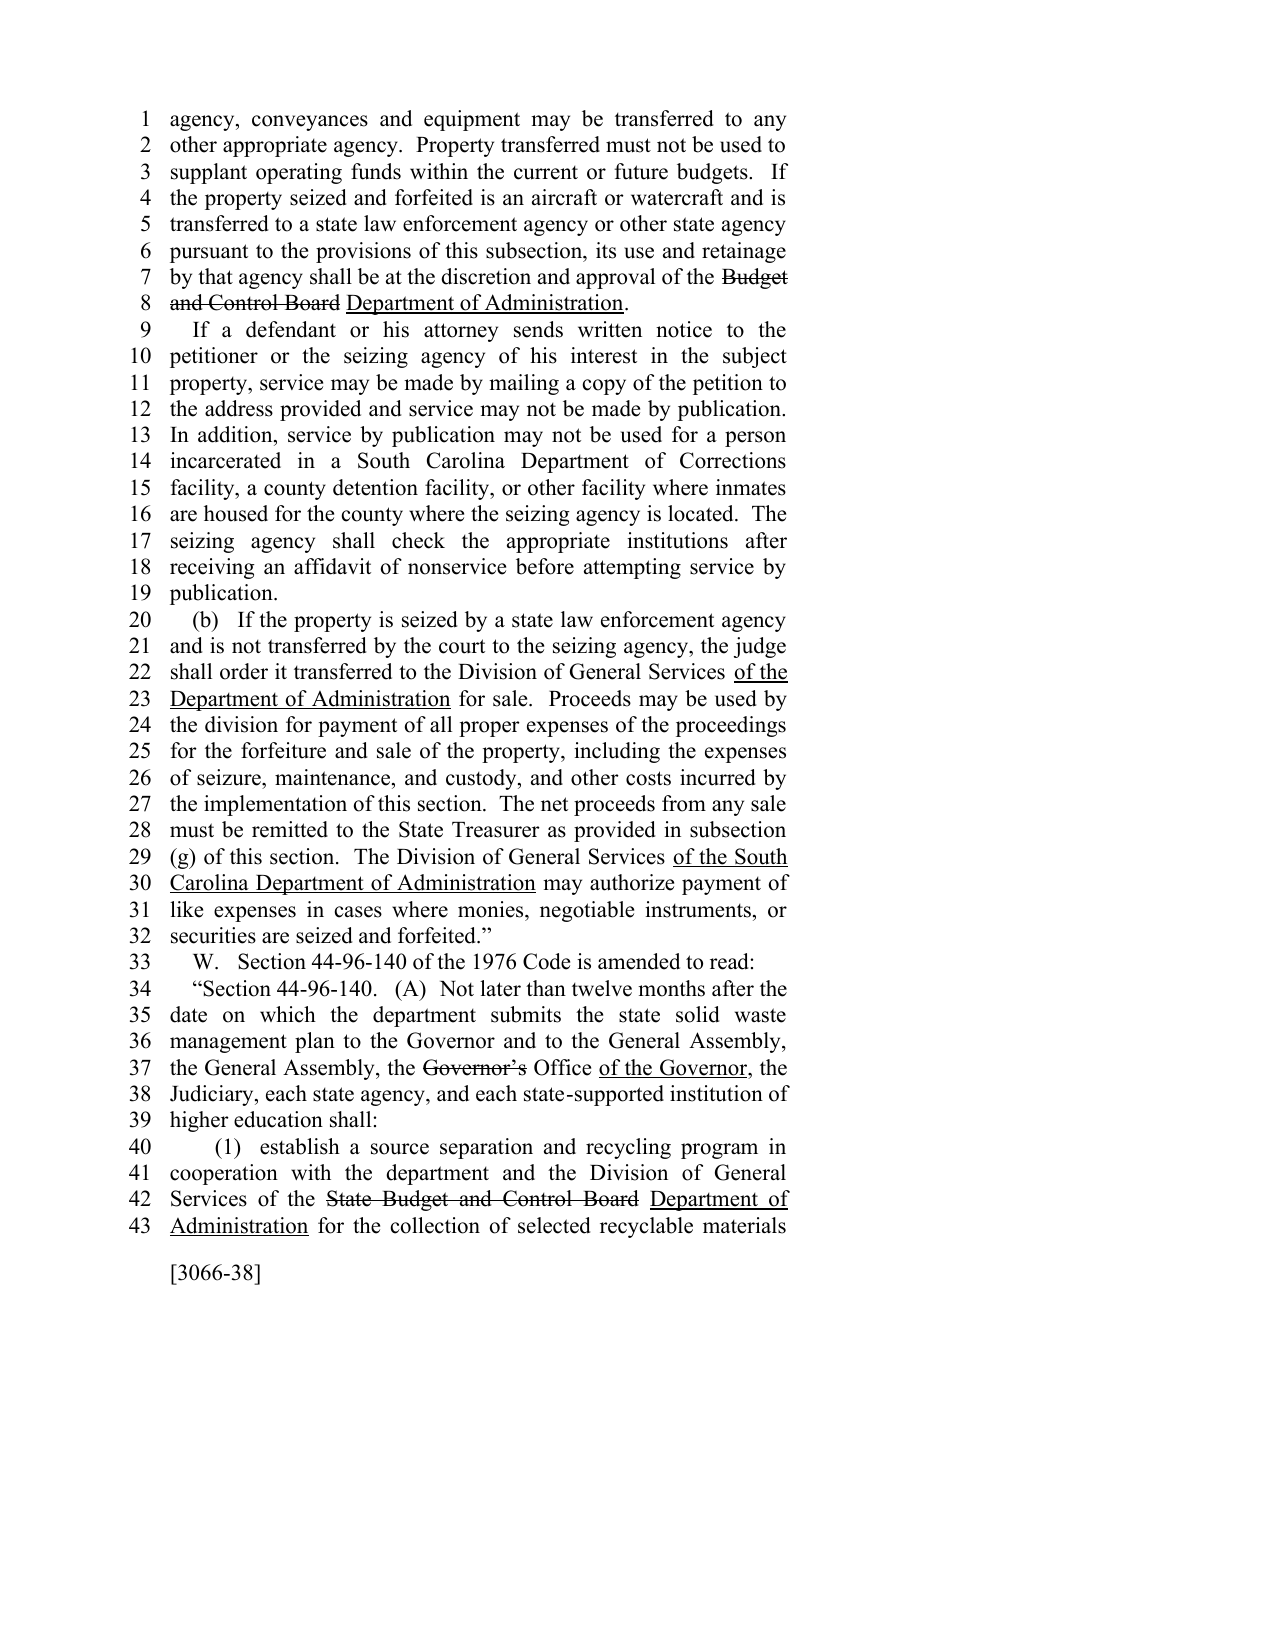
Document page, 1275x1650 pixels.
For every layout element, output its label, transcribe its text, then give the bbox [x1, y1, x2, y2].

text W. Section 44-96-140 of the 1976 Code is amended to read: [169, 948, 787, 975]
text “Section 44-96-140. (A) Not later than twelve months after the date on which the department submits the state solid waste management plan to the Governor and to the General Assembly, the General Assembly, the Governor’s Office of the Governor, the Judiciary, each state agency, and each state-supported institution of higher education shall: [169, 975, 787, 1133]
text If a defendant or his attorney sends written notice to the petitioner or the seizing agency of his interest in the subject property, service may be made by mailing a copy of the petition to the address provided and service may not be made by publication. In addition, service by publication may not be used for a person incarcerated in a South Carolina Department of Corrections facility, a county detention facility, or other facility where inmates are housed for the county where the seizing agency is located. The seizing agency shall check the appropriate institutions after receiving an affidavit of nonservice before attempting service by publication. [169, 316, 787, 606]
text (b) If the property is seized by a state law enforcement agency and is not transferred by the court to the seizing agency, the judge shall order it transferred to the Division of General Services of the Department of Administration for sale. Proceeds may be used by the division for payment of all proper expenses of the proceedings for the forfeiture and sale of the property, including the expenses of seizure, maintenance, and custody, and other costs incurred by the implementation of this section. The net proceeds from any sale must be remitted to the State Treasurer as provided in subsection (g) of this section. The Division of General Services of the South Carolina Department of Administration may authorize payment of like expenses in cases where monies, negotiable instruments, or securities are seized and forfeited.” [169, 606, 787, 948]
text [169, 105, 787, 316]
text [169, 1133, 787, 1238]
